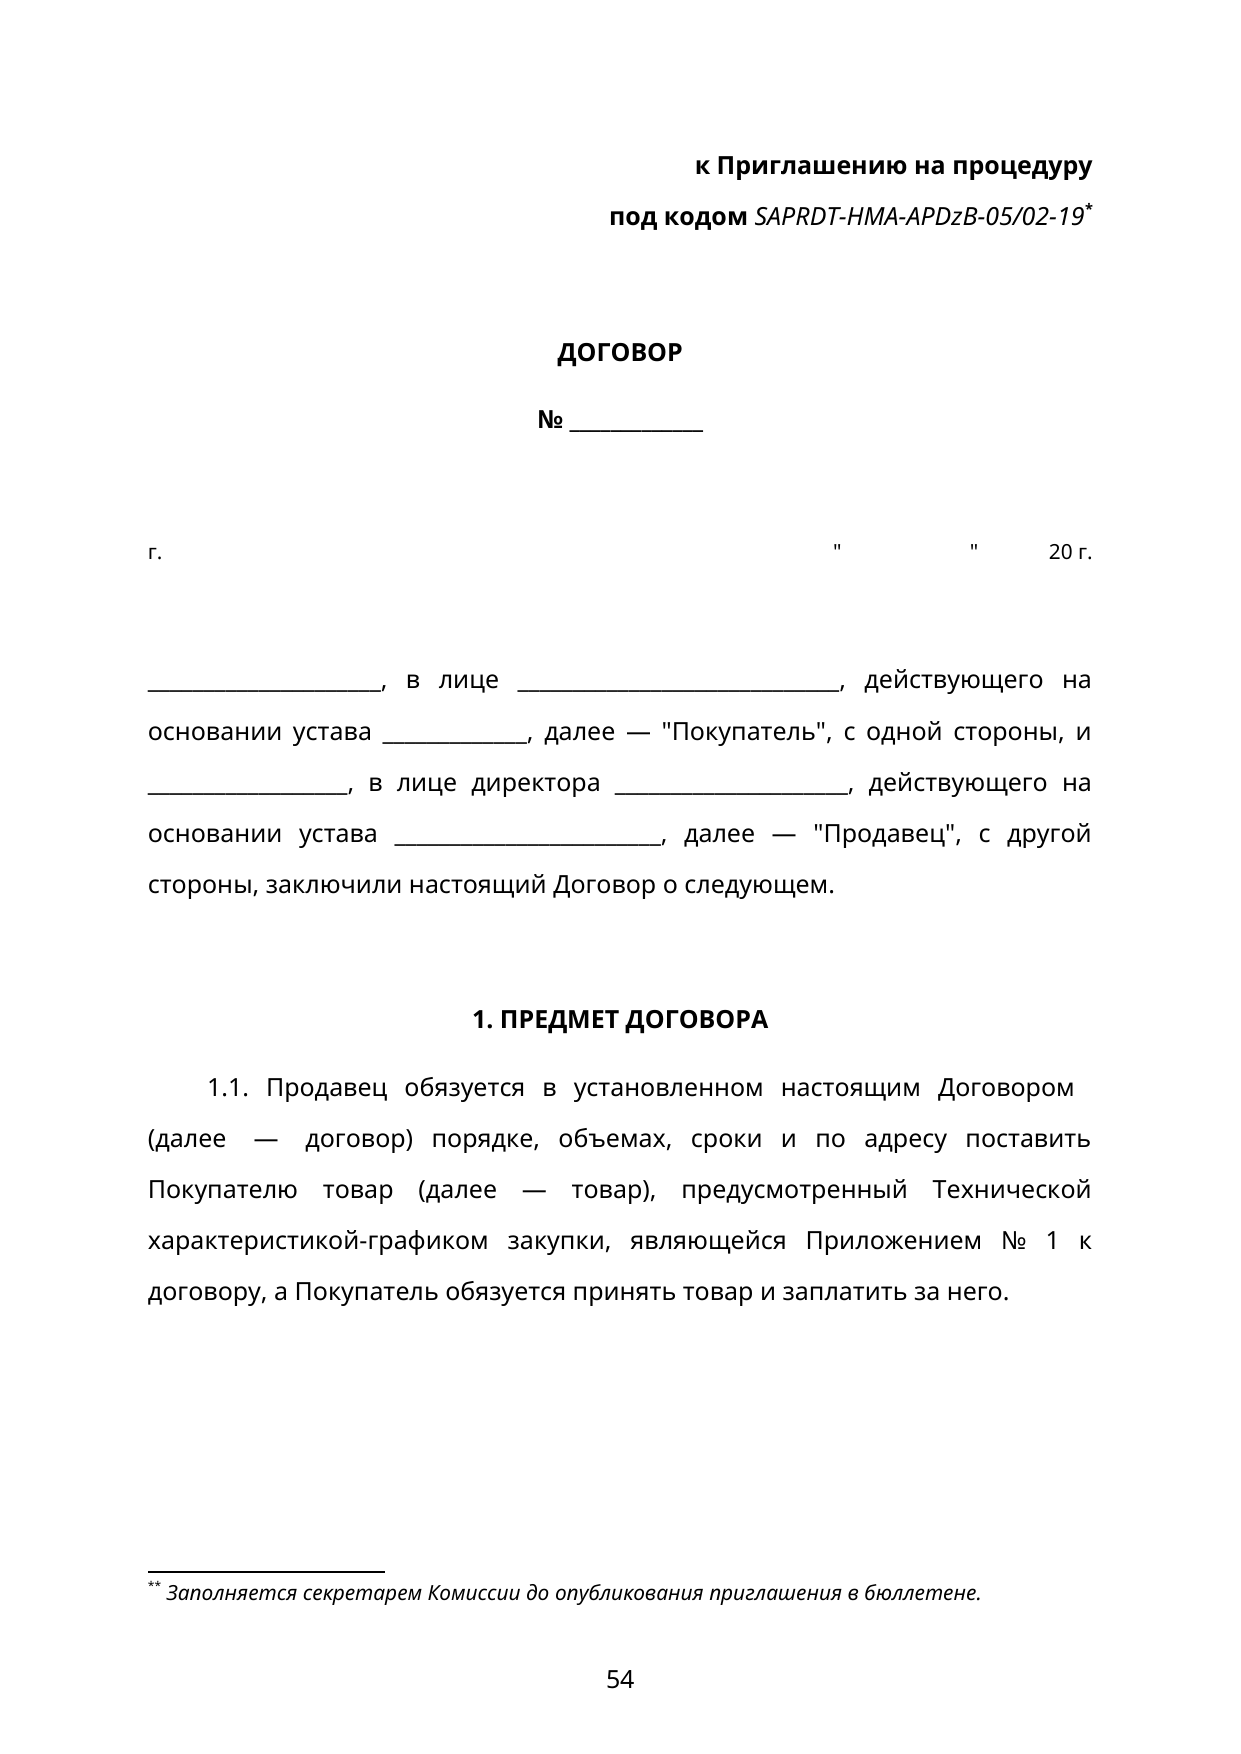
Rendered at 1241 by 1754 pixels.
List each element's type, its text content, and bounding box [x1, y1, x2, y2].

text 1. ПРЕДМЕТ ДОГОВОРА [148, 1002, 1092, 1036]
text № _____________ [133, 402, 1092, 436]
text 1.1. Продавец обязуется в установленном настоящим Договором (далее — договор) порядке, объемах, сроки и по адресу поставить Покупателю товар (далее — товар), предусмотренный Технической характеристикой-графиком закупки, являющейся Приложением № 1 к договору, а Покупатель обязуется принять товар и заплатить за него. [148, 1069, 1092, 1308]
text к Приглашению на процедуру под кодом SAPRDT-HMA-APDzB-05/02-19* [148, 148, 1092, 233]
table_header г. [136, 537, 620, 594]
text ДОГОВОР [133, 334, 1092, 368]
text _____________________, в лице _____________________________, действующего на основании устава _____________, далее — "Покупатель", с одной стороны, и __________________, в лице директора _____________________, действующего на основании устава ________________________, далее — "Продавец", с другой стороны, заключили настоящий Договор о следующем. [148, 662, 1092, 900]
table_header " " 20 г. [620, 537, 1104, 594]
